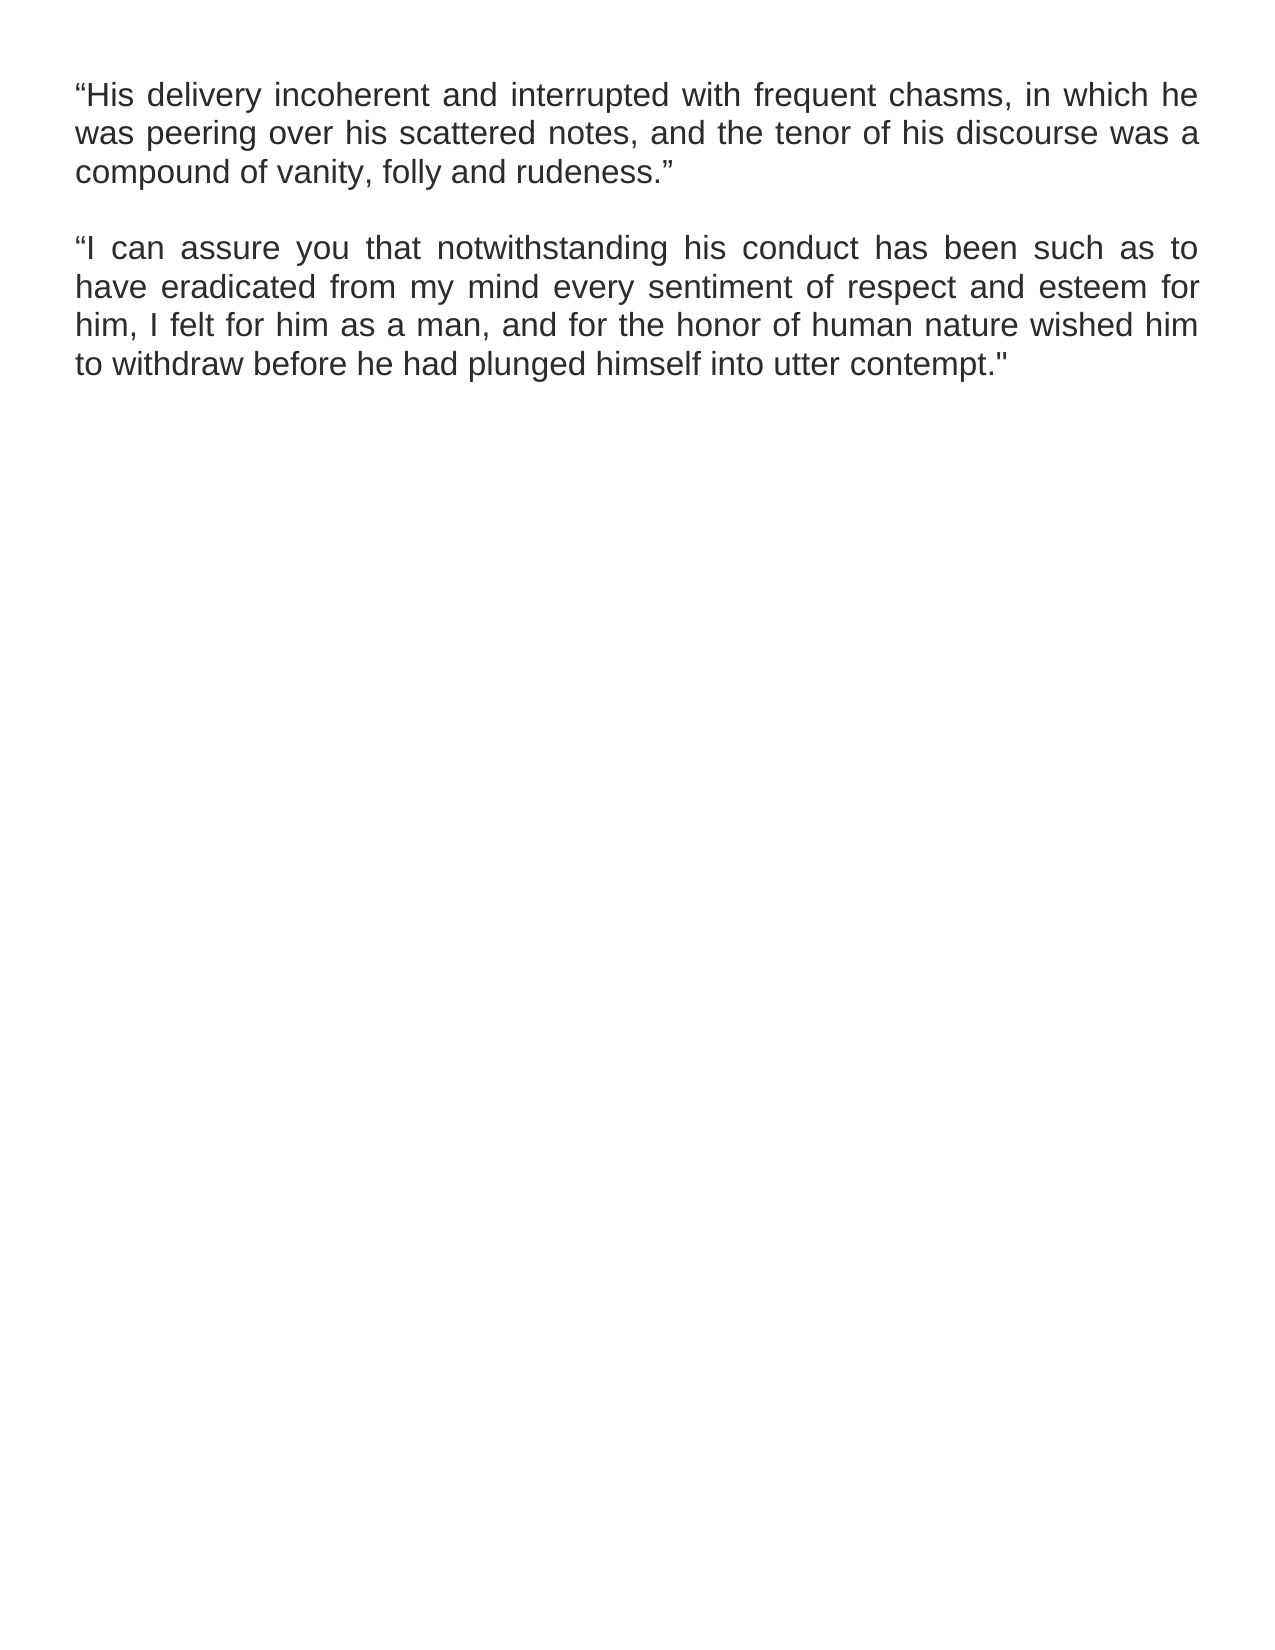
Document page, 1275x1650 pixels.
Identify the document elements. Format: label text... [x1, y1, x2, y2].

text “His delivery incoherent and interrupted with frequent chasms, in which he was peering over his scattered notes, and the tenor of his discourse was a compound of vanity, folly and rudeness.” [75, 75, 1200, 190]
text “I can assure you that notwithstanding his conduct has been such as to have eradicated from my mind every sentiment of respect and esteem for him, I felt for him as a man, and for the honor of human nature wished him to withdraw before he had plunged himself into utter contempt." [75, 228, 1200, 382]
